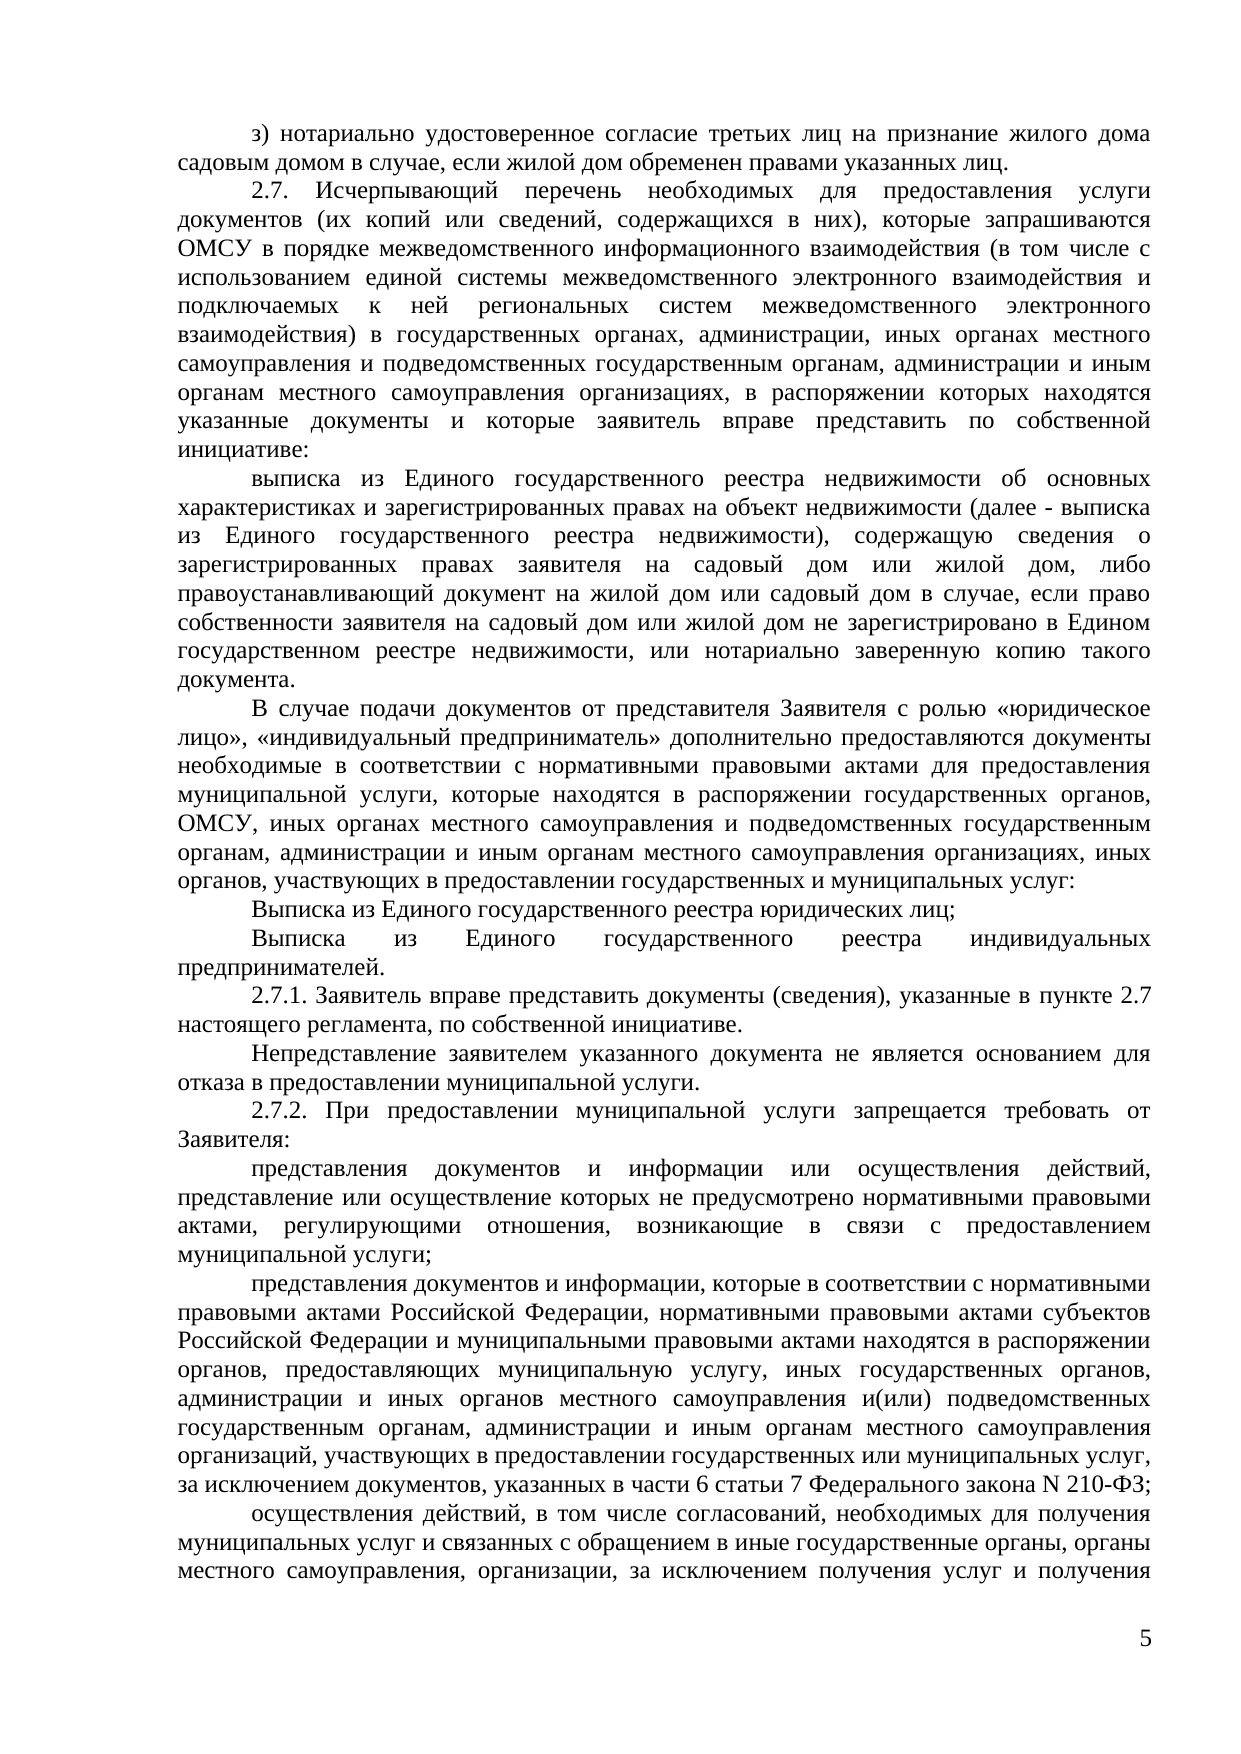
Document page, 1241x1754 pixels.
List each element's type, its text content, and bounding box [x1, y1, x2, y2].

text з) нотариально удостоверенное согласие третьих лиц на признание жилого дома садовым домом в случае, если жилой дом обременен правами указанных лиц. [177, 118, 1152, 176]
text 2.7. Исчерпывающий перечень необходимых для предоставления услуги документов (их копий или сведений, содержащихся в них), которые запрашиваются ОМСУ в порядке межведомственного информационного взаимодействия (в том числе с использованием единой системы межведомственного электронного взаимодействия и подключаемых к ней региональных систем межведомственного электронного взаимодействия) в государственных органах, администрации, иных органах местного самоуправления и подведомственных государственным органам, администрации и иным органам местного самоуправления организациях, в распоряжении которых находятся указанные документы и которые заявитель вправе представить по собственной инициативе: [177, 176, 1152, 463]
text представления документов и информации или осуществления действий, представление или осуществление которых не предусмотрено нормативными правовыми актами, регулирующими отношения, возникающие в связи с предоставлением муниципальной услуги; [177, 1153, 1152, 1268]
text представления документов и информации, которые в соответствии с нормативными правовыми актами Российской Федерации, нормативными правовыми актами субъектов Российской Федерации и муниципальными правовыми актами находятся в распоряжении органов, предоставляющих муниципальную услугу, иных государственных органов, администрации и иных органов местного самоуправления и(или) подведомственных государственным органам, администрации и иным органам местного самоуправления организаций, участвующих в предоставлении государственных или муниципальных услуг, за исключением документов, указанных в части 6 статьи 7 Федерального закона N 210-ФЗ; [177, 1268, 1152, 1498]
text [177, 1498, 1152, 1584]
text Выписка из Единого государственного реестра индивидуальных предпринимателей. [177, 923, 1152, 981]
text 2.7.2. При предоставлении муниципальной услуги запрещается требовать от Заявителя: [177, 1096, 1152, 1153]
text 2.7.1. Заявитель вправе представить документы (сведения), указанные в пункте 2.7 настоящего регламента, по собственной инициативе. [177, 981, 1152, 1038]
text выписка из Единого государственного реестра недвижимости об основных характеристиках и зарегистрированных правах на объект недвижимости (далее - выписка из Единого государственного реестра недвижимости), содержащую сведения о зарегистрированных правах заявителя на садовый дом или жилой дом, либо правоустанавливающий документ на жилой дом или садовый дом в случае, если право собственности заявителя на садовый дом или жилой дом не зарегистрировано в Едином государственном реестре недвижимости, или нотариально заверенную копию такого документа. [177, 463, 1152, 693]
text Выписка из Единого государственного реестра юридических лиц; [177, 894, 1152, 923]
text В случае подачи документов от представителя Заявителя с ролью «юридическое лицо», «индивидуальный предприниматель» дополнительно предоставляются документы необходимые в соответствии с нормативными правовыми актами для предоставления муниципальной услуги, которые находятся в распоряжении государственных органов, ОМСУ, иных органах местного самоуправления и подведомственных государственным органам, администрации и иным органам местного самоуправления организациях, иных органов, участвующих в предоставлении государственных и муниципальных услуг: [177, 693, 1152, 894]
text Непредставление заявителем указанного документа не является основанием для отказа в предоставлении муниципальной услуги. [177, 1038, 1152, 1096]
